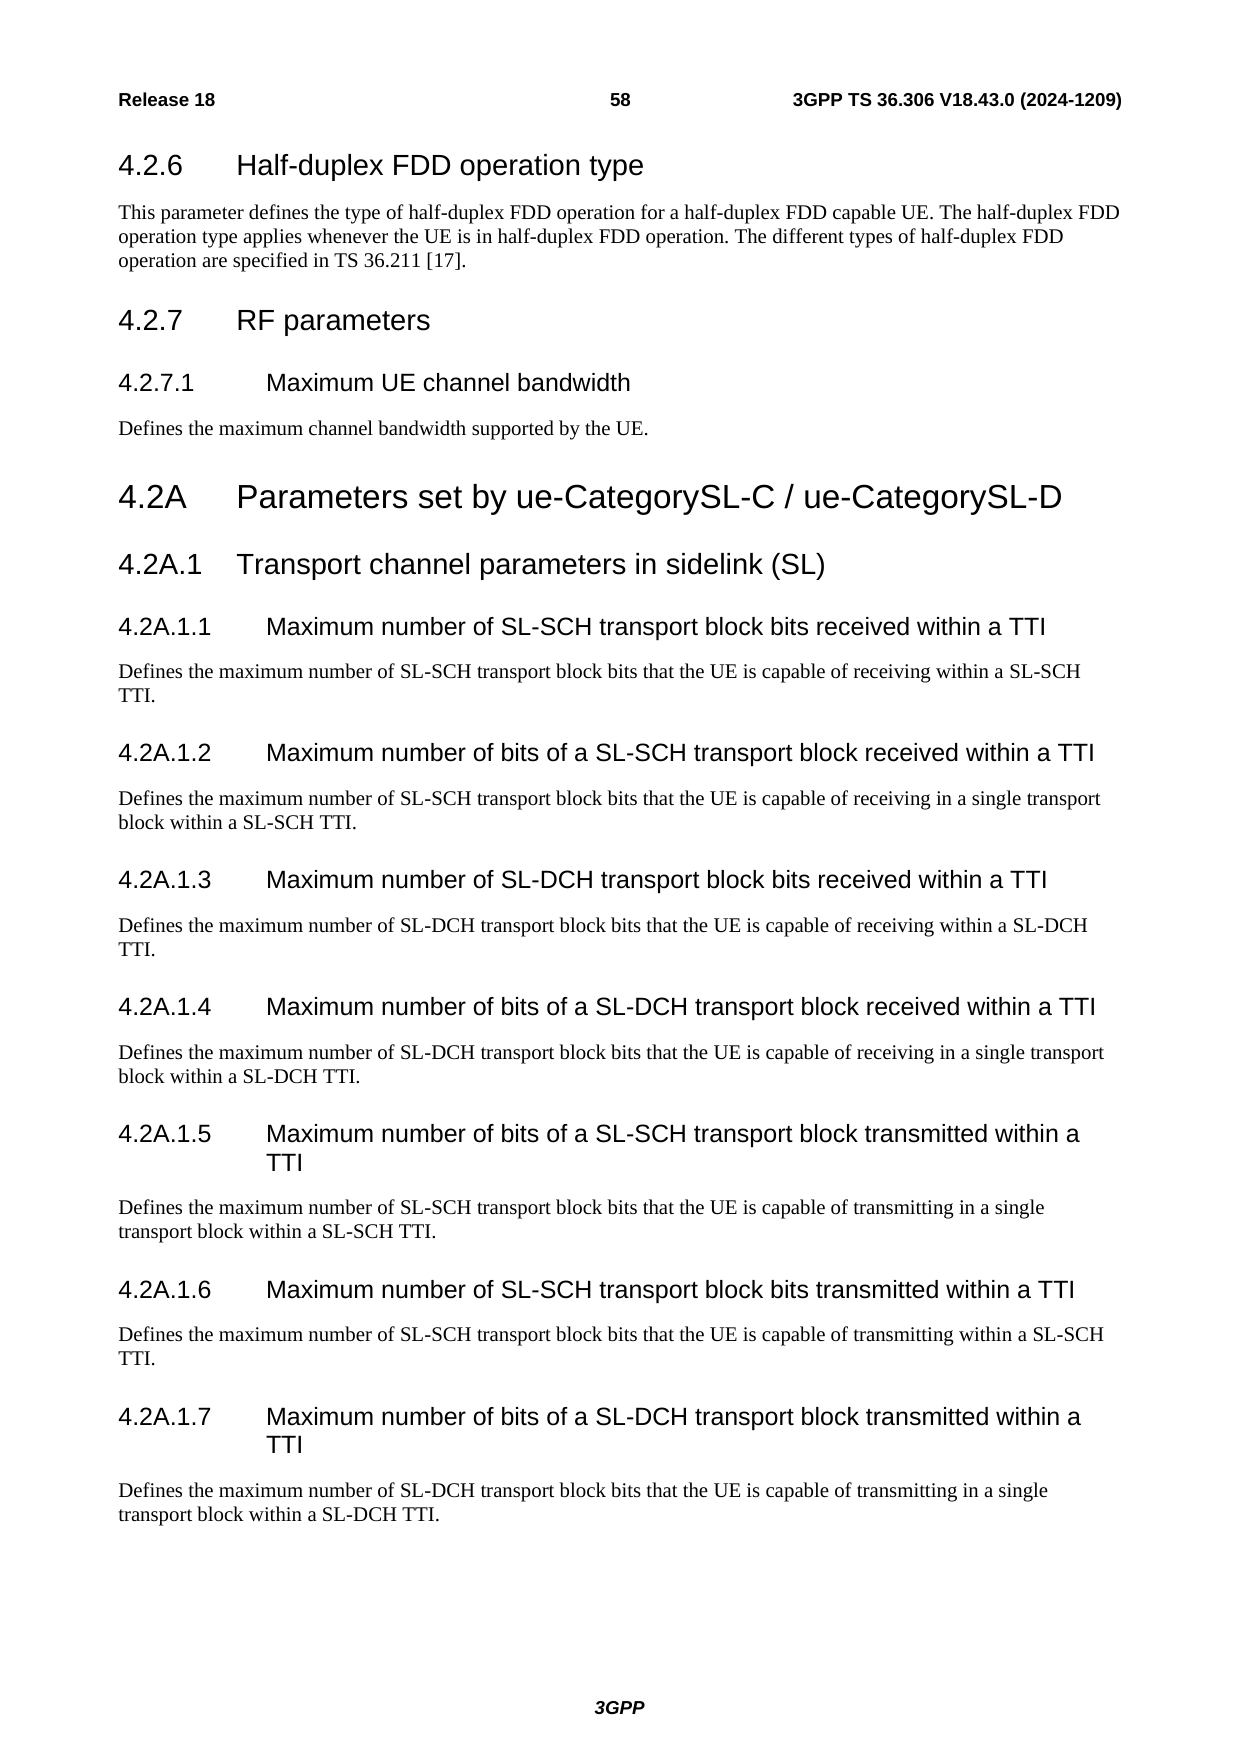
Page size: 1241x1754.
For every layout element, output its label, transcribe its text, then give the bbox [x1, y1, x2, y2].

subtitle 4.2A.1.2 Maximum number of bits of a SL-SCH transport block received within a TTI [118, 738, 1122, 767]
text Defines the maximum number of SL-DCH transport block bits that the UE is capable of receiving within a SL-DCH TTI. [118, 913, 1122, 961]
text Defines the maximum channel bandwidth supported by the UE. [118, 416, 1122, 439]
subtitle 4.2A Parameters set by ue-CategorySL-C / ue-CategorySL-D [118, 477, 1122, 516]
subtitle 4.2.7 RF parameters [118, 303, 1122, 337]
subtitle 4.2.6 Half-duplex FDD operation type [118, 147, 1122, 181]
subtitle 4.2A.1.7 Maximum number of bits of a SL-DCH transport block transmitted within a TTI [118, 1402, 1122, 1459]
text Defines the maximum number of SL-SCH transport block bits that the UE is capable of transmitting within a SL-SCH TTI. [118, 1322, 1122, 1370]
subtitle 4.2A.1.1 Maximum number of SL-SCH transport block bits received within a TTI [118, 612, 1122, 640]
subtitle 4.2A.1 Transport channel parameters in sidelink (SL) [118, 547, 1122, 580]
text This parameter defines the type of half-duplex FDD operation for a half-duplex FDD capable UE. The half-duplex FDD operation type applies whenever the UE is in half-duplex FDD operation. The different types of half-duplex FDD operation are specified in TS 36.211 [17]. [118, 200, 1122, 272]
subtitle 4.2A.1.6 Maximum number of SL-SCH transport block bits transmitted within a TTI [118, 1275, 1122, 1303]
text Defines the maximum number of SL-SCH transport block bits that the UE is capable of receiving in a single transport block within a SL-SCH TTI. [118, 786, 1122, 834]
text Defines the maximum number of SL-SCH transport block bits that the UE is capable of receiving within a SL-SCH TTI. [118, 659, 1122, 707]
subtitle 4.2.7.1 Maximum UE channel bandwidth [118, 368, 1122, 397]
subtitle 4.2A.1.4 Maximum number of bits of a SL-DCH transport block received within a TTI [118, 992, 1122, 1021]
text Defines the maximum number of SL-SCH transport block bits that the UE is capable of transmitting in a single transport block within a SL-SCH TTI. [118, 1195, 1122, 1243]
subtitle 4.2A.1.3 Maximum number of SL-DCH transport block bits received within a TTI [118, 865, 1122, 894]
subtitle 4.2A.1.5 Maximum number of bits of a SL-SCH transport block transmitted within a TTI [118, 1119, 1122, 1177]
text Defines the maximum number of SL-DCH transport block bits that the UE is capable of transmitting in a single transport block within a SL-DCH TTI. [118, 1478, 1122, 1526]
text Defines the maximum number of SL-DCH transport block bits that the UE is capable of receiving in a single transport block within a SL-DCH TTI. [118, 1040, 1122, 1088]
